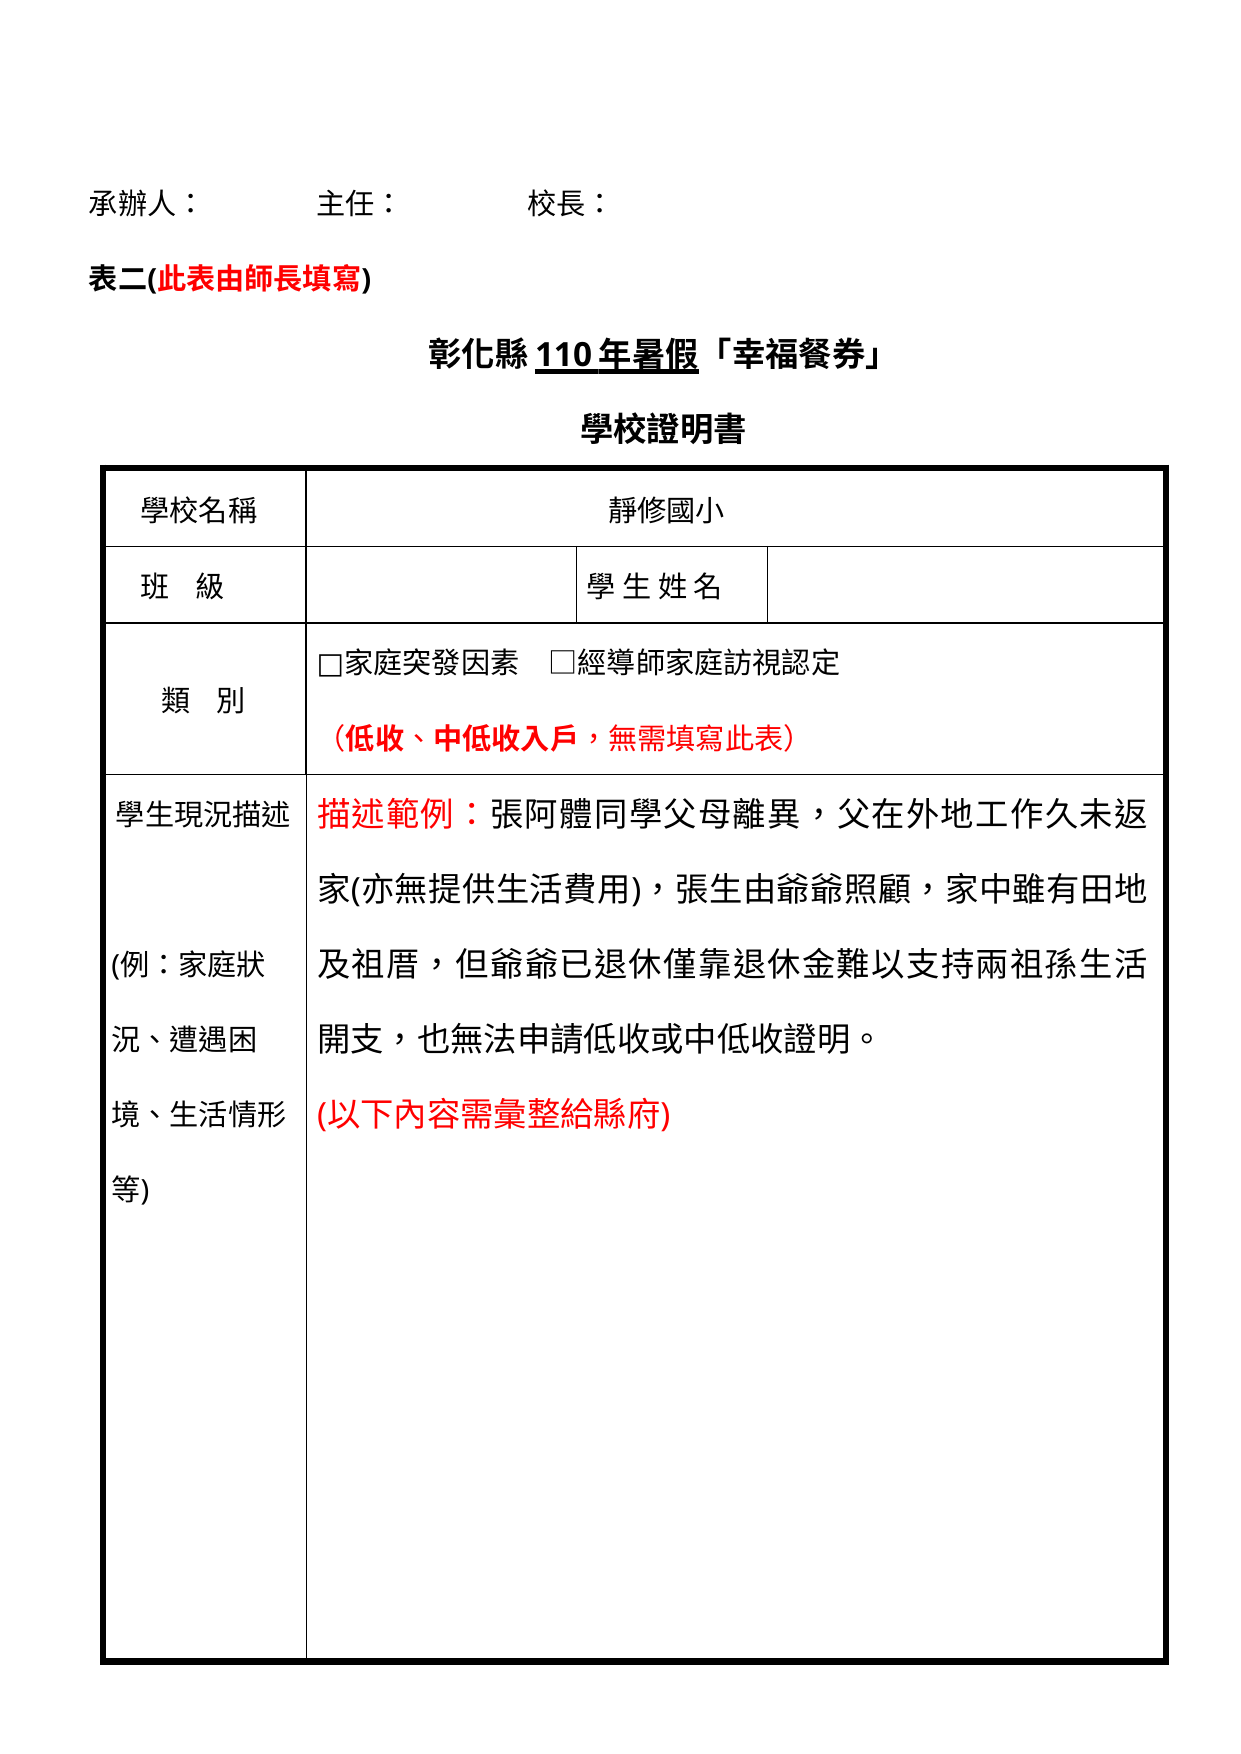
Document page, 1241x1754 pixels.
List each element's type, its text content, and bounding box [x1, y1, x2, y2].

table_cell [307, 547, 316, 622]
text 表二(此表由師長填寫) [89, 239, 1238, 314]
text 承辦人： 主任： 校長： [89, 164, 1152, 239]
text 彰化縣110年暑假「幸福餐券」 [89, 314, 1238, 389]
text 學校證明書 [89, 389, 1238, 464]
table_cell [768, 547, 779, 622]
table_cell 類 別 [106, 624, 305, 774]
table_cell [106, 775, 306, 1658]
